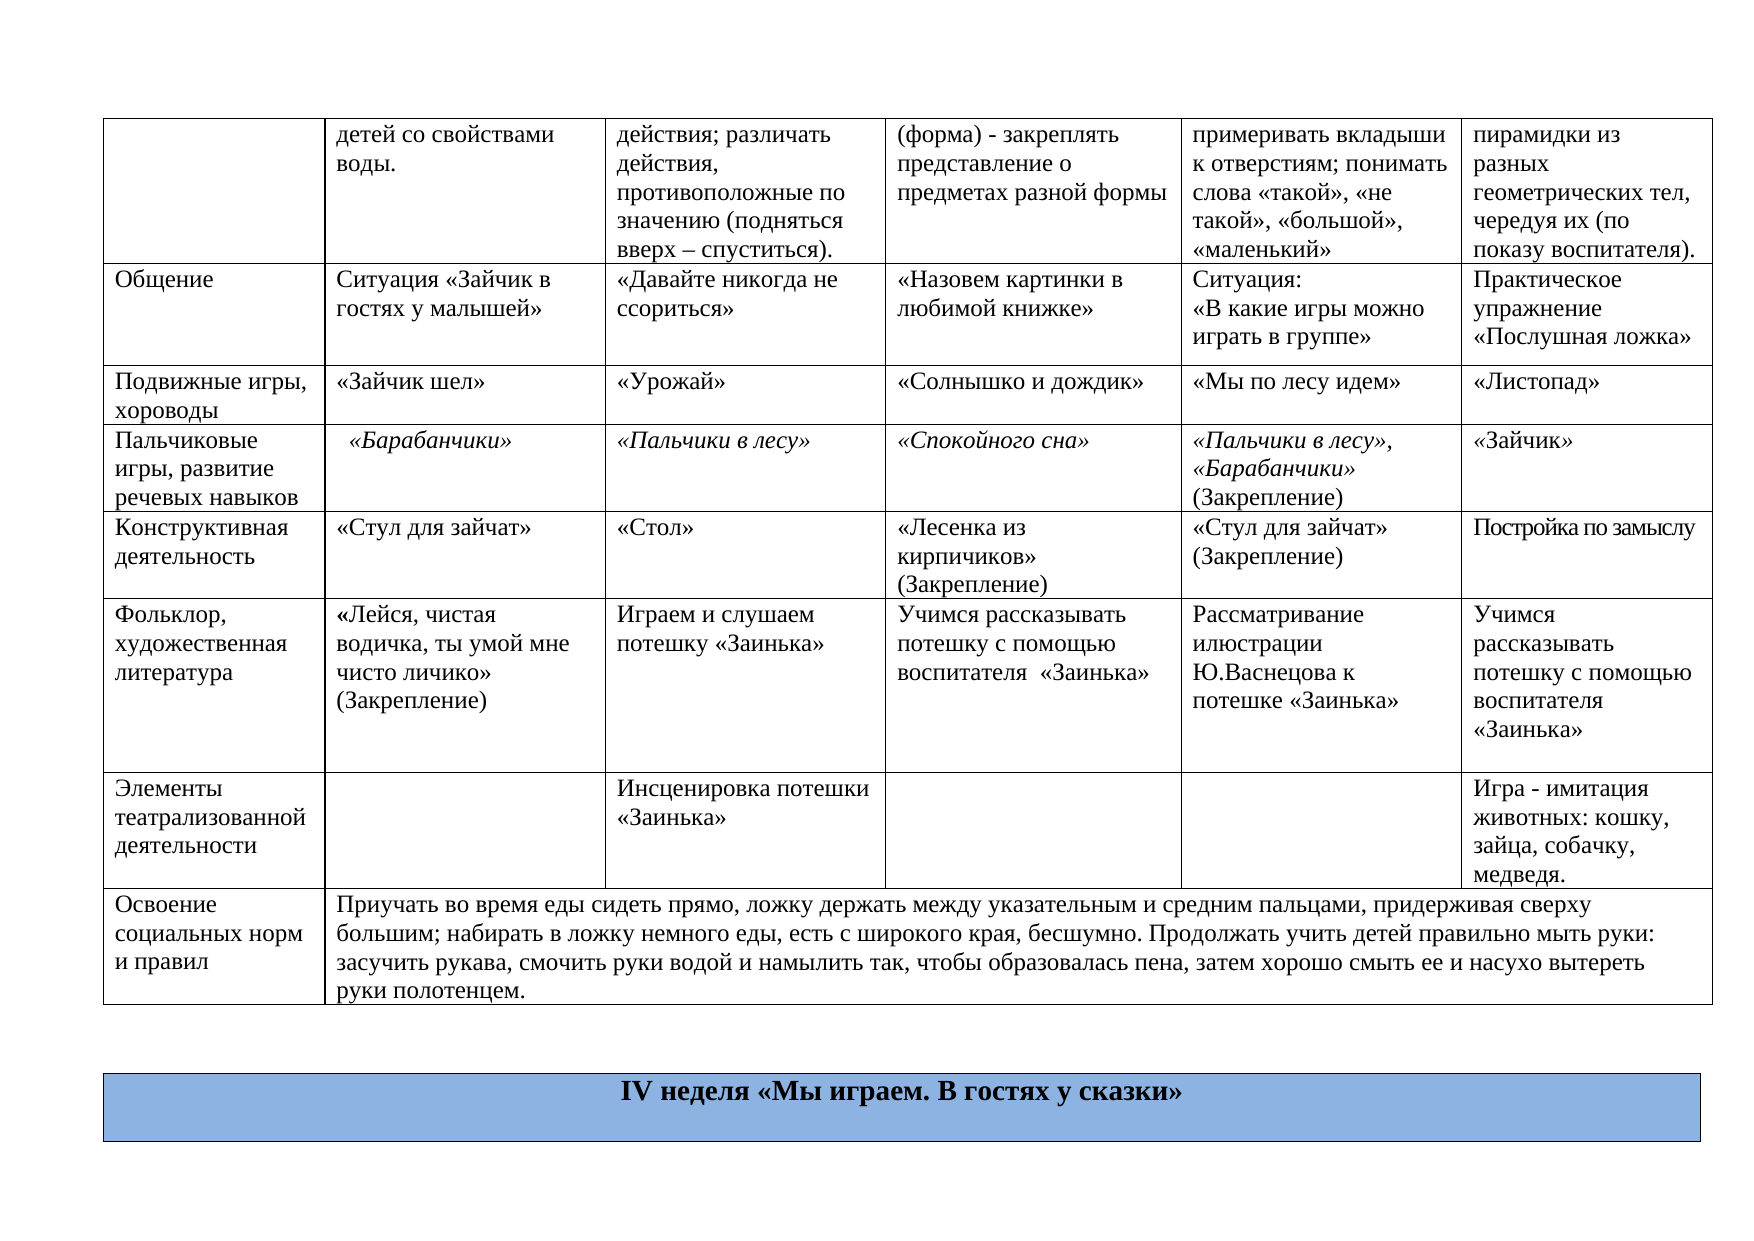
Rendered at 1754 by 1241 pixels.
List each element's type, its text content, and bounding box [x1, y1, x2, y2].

table_cell [1182, 773, 1461, 888]
table_cell Элементы театрализованной деятельности [104, 773, 324, 888]
table_cell Игра - имитация животных: кошку, зайца, собачку, медведя. [1462, 773, 1712, 888]
table_cell «Солнышко и дождик» [886, 366, 1181, 424]
table_cell Подвижные игры, хороводы [104, 366, 324, 424]
table_cell [326, 773, 605, 888]
table_cell Играем и слушаем потешку «Заинька» [606, 599, 885, 772]
table_cell «Стул для зайчат» [326, 512, 605, 598]
table_cell «Спокойного сна» [886, 425, 1181, 511]
table_cell Общение [104, 264, 324, 365]
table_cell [1462, 119, 1712, 263]
table_cell Учимся рассказывать потешку с помощью воспитателя «Заинька» [1462, 599, 1712, 772]
table_cell Практическое упражнение «Послушная ложка» [1462, 264, 1712, 365]
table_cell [104, 119, 324, 263]
table_cell Фольклор, художественная литература [104, 599, 324, 772]
table_cell «Пальчики в лесу» [606, 425, 885, 511]
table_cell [326, 119, 605, 263]
table_cell Ситуация «Зайчик в гостях у малышей» [326, 264, 605, 365]
table_cell «Стол» [606, 512, 885, 598]
table_cell [886, 773, 1181, 888]
table_cell Учимся рассказывать потешку с помощью воспитателя «Заинька» [886, 599, 1181, 772]
table_cell «Лесенка из кирпичиков» (Закрепление) [886, 512, 1181, 598]
table_cell Освоение социальных норм и правил [104, 889, 324, 1004]
table_cell «Лейся, чистая водичка, ты умой мне чисто личико» (Закрепление) [326, 599, 605, 772]
table_cell «Зайчик» [1462, 425, 1712, 511]
table_cell «Стул для зайчат» (Закрепление) [1182, 512, 1461, 598]
table_cell «Пальчики в лесу», «Барабанчики» (Закрепление) [1182, 425, 1461, 511]
table_cell Пальчиковые игры, развитие речевых навыков [104, 425, 324, 511]
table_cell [606, 119, 885, 263]
table_cell «Давайте никогда не ссориться» [606, 264, 885, 365]
table_cell Инсценировка потешки «Заинька» [606, 773, 885, 888]
table_cell Ситуация: «В какие игры можно играть в группе» [1182, 264, 1461, 365]
table_cell «Барабанчики» [326, 425, 605, 511]
table_cell «Мы по лесу идем» [1182, 366, 1461, 424]
table_cell Приучать во время еды сидеть прямо, ложку держать между указательным и средним пальцами, придерживая сверху большим; набирать в ложку немного еды, есть с широкого края, бесшумно. Продолжать учить детей правильно мыть руки: засучить рукава, смочить руки водой и намылить так, чтобы образовалась пена, затем хорошо смыть ее и насухо вытереть руки полотенцем. [326, 889, 1712, 1004]
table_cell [886, 119, 1181, 263]
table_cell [1182, 119, 1461, 263]
table_cell «Урожай» [606, 366, 885, 424]
table_header IV неделя «Мы играем. В гостях у сказки» [104, 1074, 1700, 1141]
table_cell «Листопад» [1462, 366, 1712, 424]
table_cell Конструктивная деятельность [104, 512, 324, 598]
table_cell «Назовем картинки в любимой книжке» [886, 264, 1181, 365]
table_cell «Зайчик шел» [326, 366, 605, 424]
table_cell Постройка по замыслу [1462, 512, 1712, 598]
table_cell Рассматривание илюстрации Ю.Васнецова к потешке «Заинька» [1182, 599, 1461, 772]
